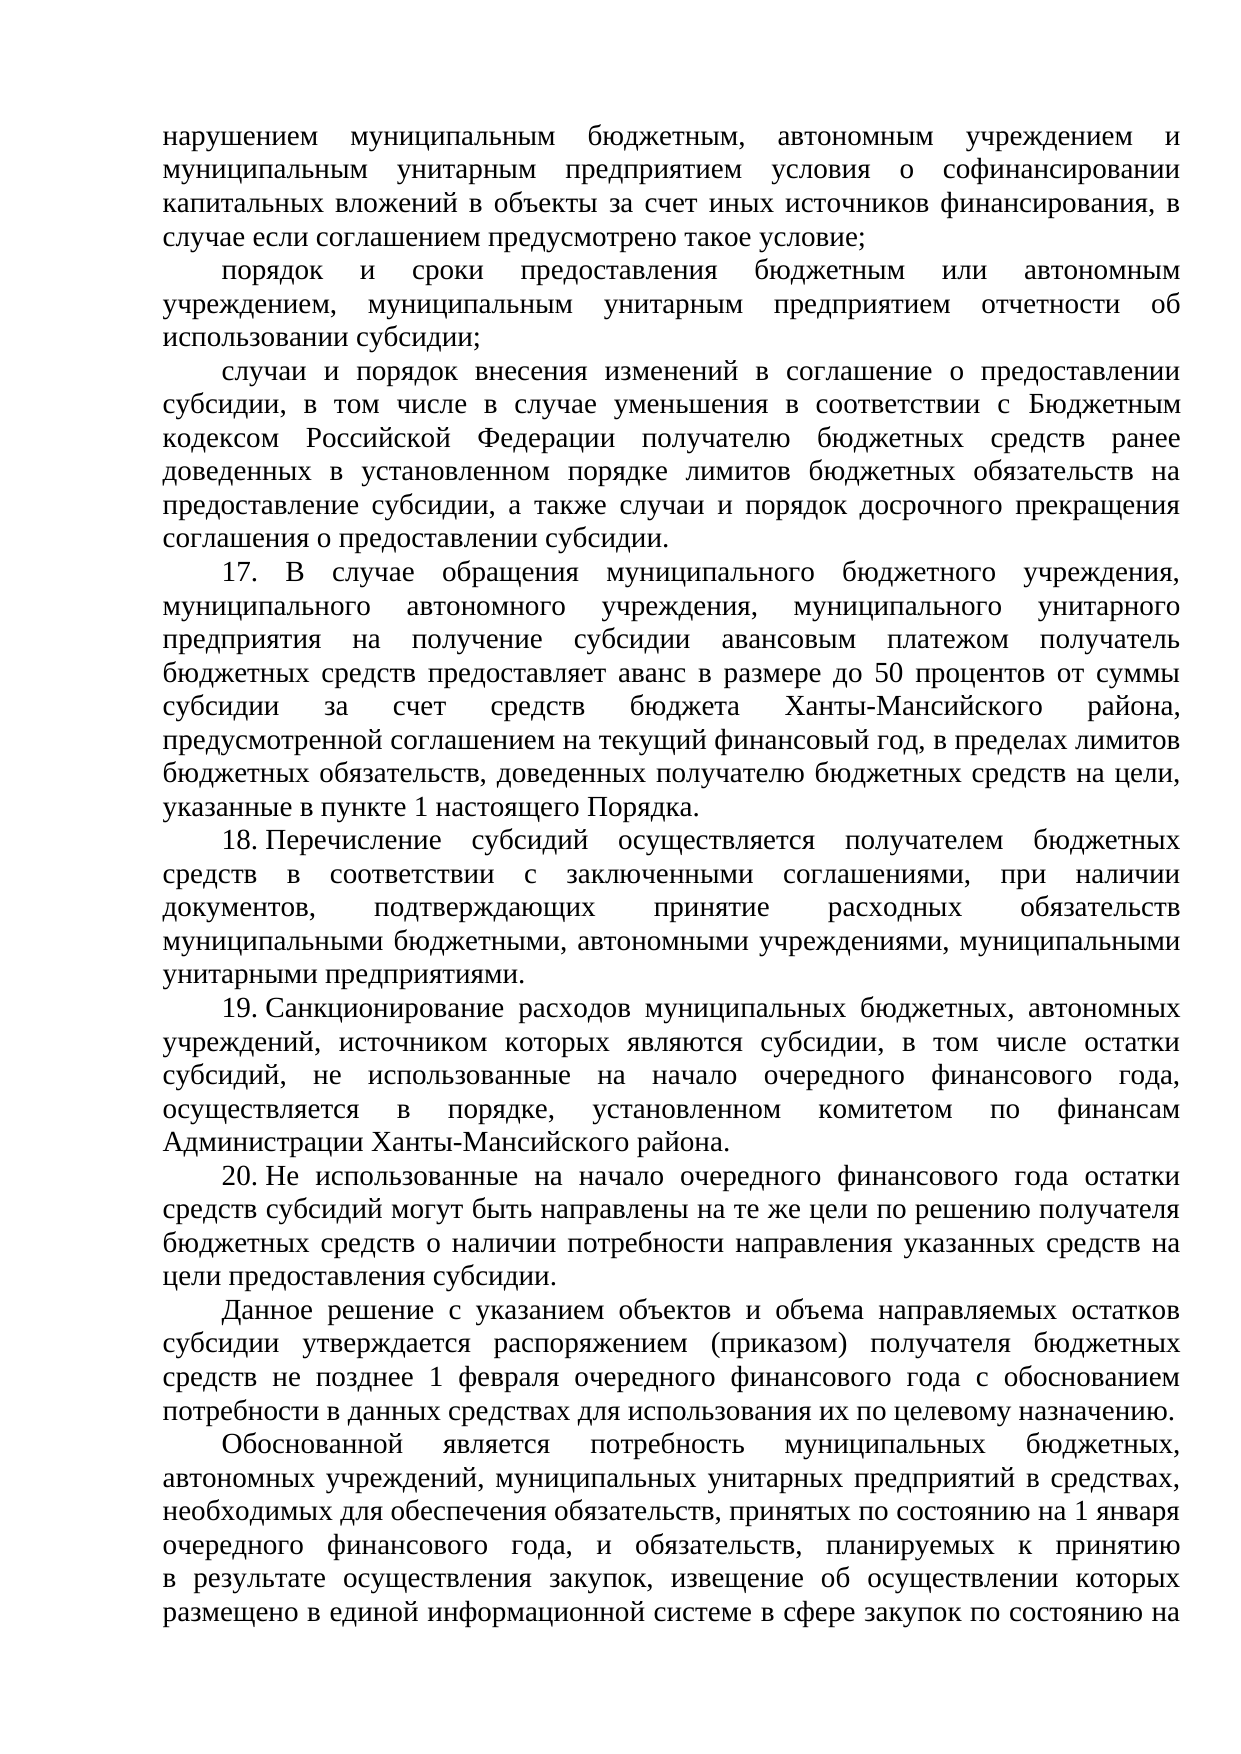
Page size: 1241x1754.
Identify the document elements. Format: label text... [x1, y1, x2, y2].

text Данное решение с указанием объектов и объема направляемых остатков субсидии утверждается распоряжением (приказом) получателя бюджетных средств не позднее 1 февраля очередного финансового года с обоснованием потребности в данных средствах для использования их по целевому назначению. [162, 1292, 1181, 1426]
text 19. Санкционирование расходов муниципальных бюджетных, автономных учреждений, источником которых являются субсидии, в том числе остатки субсидий, не использованные на начало очередного финансового года, осуществляется в порядке, установленном комитетом по финансам Администрации Ханты-Мансийского района. [162, 990, 1181, 1158]
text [162, 1426, 1181, 1627]
text 17. В случае обращения муниципального бюджетного учреждения, муниципального автономного учреждения, муниципального унитарного предприятия на получение субсидии авансовым платежом получатель бюджетных средств предоставляет аванс в размере до 50 процентов от суммы субсидии за счет средств бюджета Ханты-Мансийского района, предусмотренной соглашением на текущий финансовый год, в пределах лимитов бюджетных обязательств, доведенных получателю бюджетных средств на цели, указанные в пункте 1 настоящего Порядка. [162, 554, 1181, 822]
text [162, 118, 1181, 252]
text 18. Перечисление субсидий осуществляется получателем бюджетных средств в соответствии с заключенными соглашениями, при наличии документов, подтверждающих принятие расходных обязательств муниципальными бюджетными, автономными учреждениями, муниципальными унитарными предприятиями. [162, 822, 1181, 990]
text 20. Не использованные на начало очередного финансового года остатки средств субсидий могут быть направлены на те же цели по решению получателя бюджетных средств о наличии потребности направления указанных средств на цели предоставления субсидии. [162, 1158, 1181, 1292]
text случаи и порядок внесения изменений в соглашение о предоставлении субсидии, в том числе в случае уменьшения в соответствии с Бюджетным кодексом Российской Федерации получателю бюджетных средств ранее доведенных в установленном порядке лимитов бюджетных обязательств на предоставление субсидии, а также случаи и порядок досрочного прекращения соглашения о предоставлении субсидии. [162, 353, 1181, 554]
text порядок и сроки предоставления бюджетным или автономным учреждением, муниципальным унитарным предприятием отчетности об использовании субсидии; [162, 252, 1181, 353]
